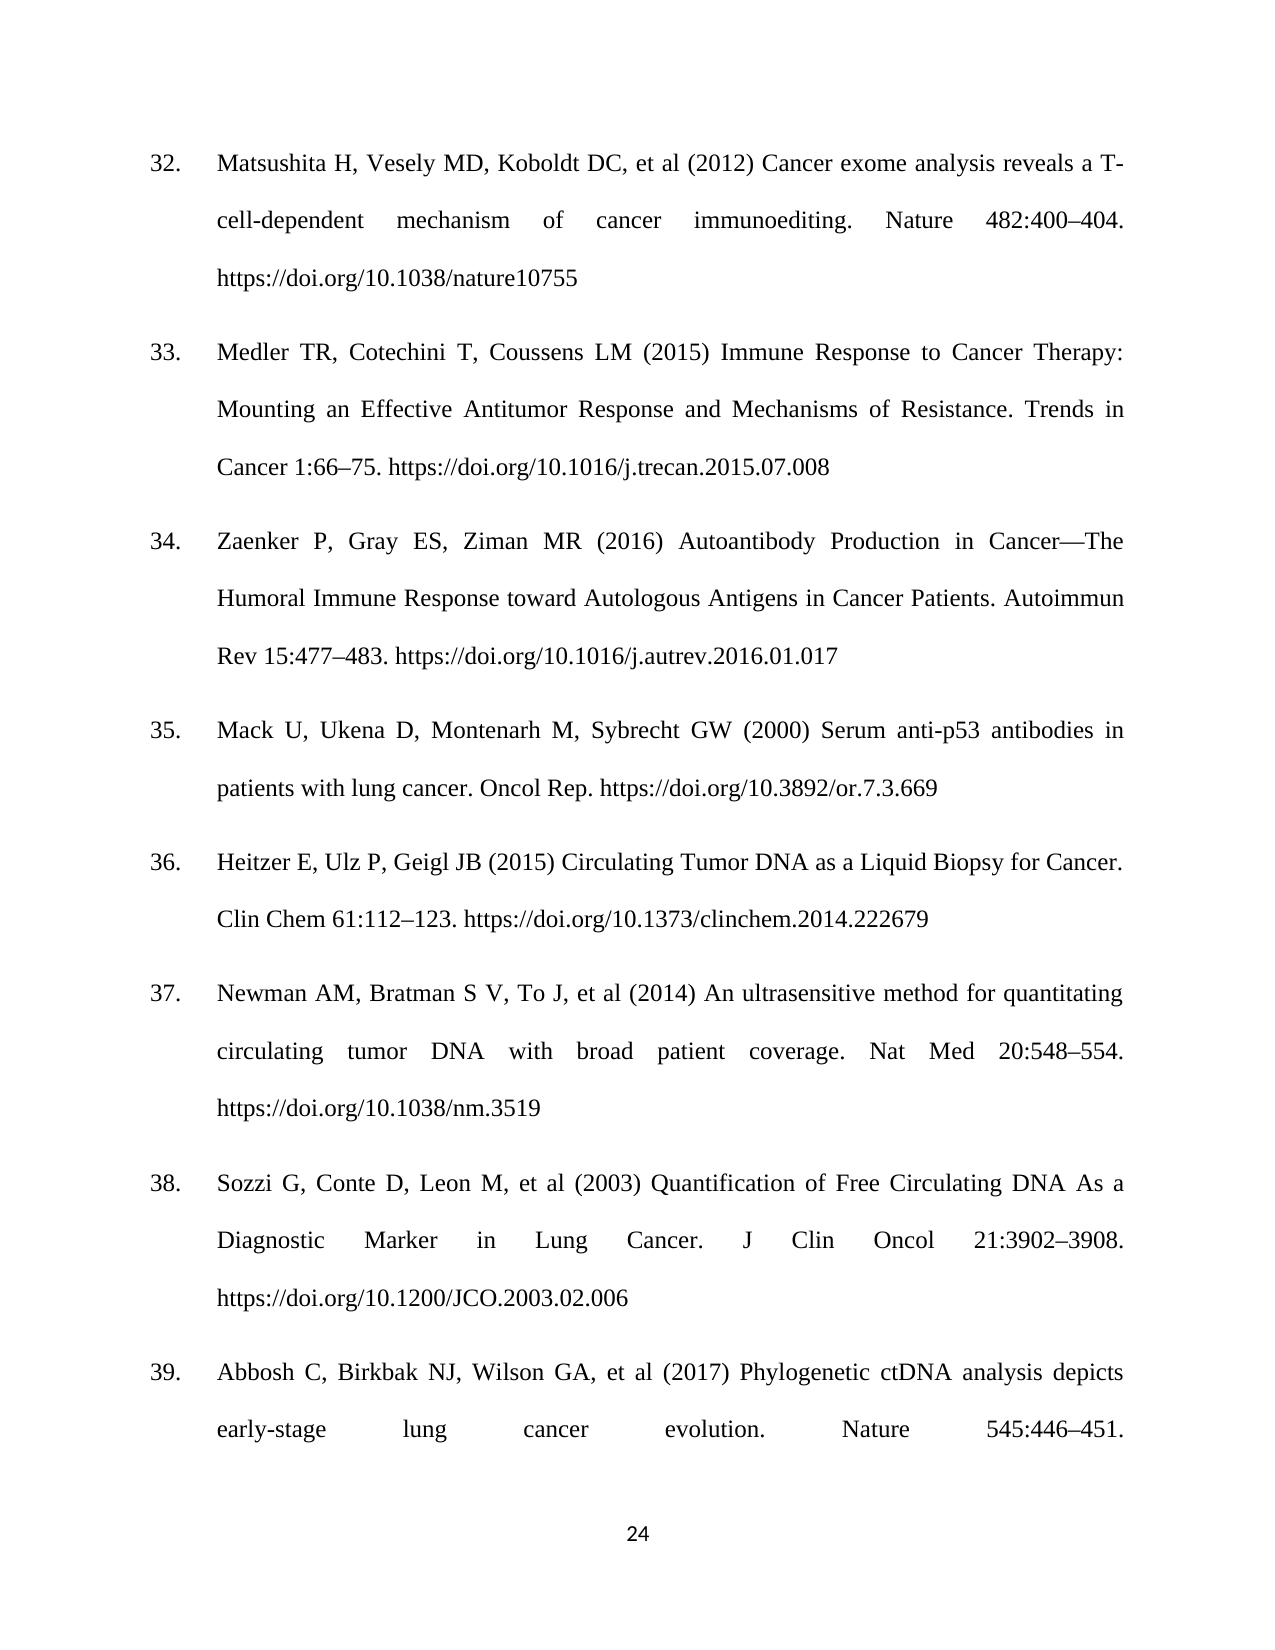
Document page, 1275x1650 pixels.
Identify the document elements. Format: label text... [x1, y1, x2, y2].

text 34. Zaenker P, Gray ES, Ziman MR (2016) Autoantibody Production in Cancer—The Humoral Immune Response toward Autologous Antigens in Cancer Patients. Autoimmun Rev 15:477–483. https://doi.org/10.1016/j.autrev.2016.01.017 [150, 526, 1125, 670]
text 32. Matsushita H, Vesely MD, Koboldt DC, et al (2012) Cancer exome analysis reveals a T-cell-dependent mechanism of cancer immunoediting. Nature 482:400–404. https://doi.org/10.1038/nature10755 [150, 148, 1125, 291]
text 33. Medler TR, Cotechini T, Coussens LM (2015) Immune Response to Cancer Therapy: Mounting an Effective Antitumor Response and Mechanisms of Resistance. Trends in Cancer 1:66–75. https://doi.org/10.1016/j.trecan.2015.07.008 [150, 337, 1125, 481]
text 35. Mack U, Ukena D, Montenarh M, Sybrecht GW (2000) Serum anti-p53 antibodies in patients with lung cancer. Oncol Rep. https://doi.org/10.3892/or.7.3.669 [150, 715, 1125, 801]
text 36. Heitzer E, Ulz P, Geigl JB (2015) Circulating Tumor DNA as a Liquid Biopsy for Cancer. Clin Chem 61:112–123. https://doi.org/10.1373/clinchem.2014.222679 [150, 847, 1125, 933]
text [150, 1357, 1125, 1443]
text 38. Sozzi G, Conte D, Leon M, et al (2003) Quantification of Free Circulating DNA As a Diagnostic Marker in Lung Cancer. J Clin Oncol 21:3902–3908. https://doi.org/10.1200/JCO.2003.02.006 [150, 1168, 1125, 1311]
text 37. Newman AM, Bratman S V, To J, et al (2014) An ultrasensitive method for quantitating circulating tumor DNA with broad patient coverage. Nat Med 20:548–554. https://doi.org/10.1038/nm.3519 [150, 978, 1125, 1122]
